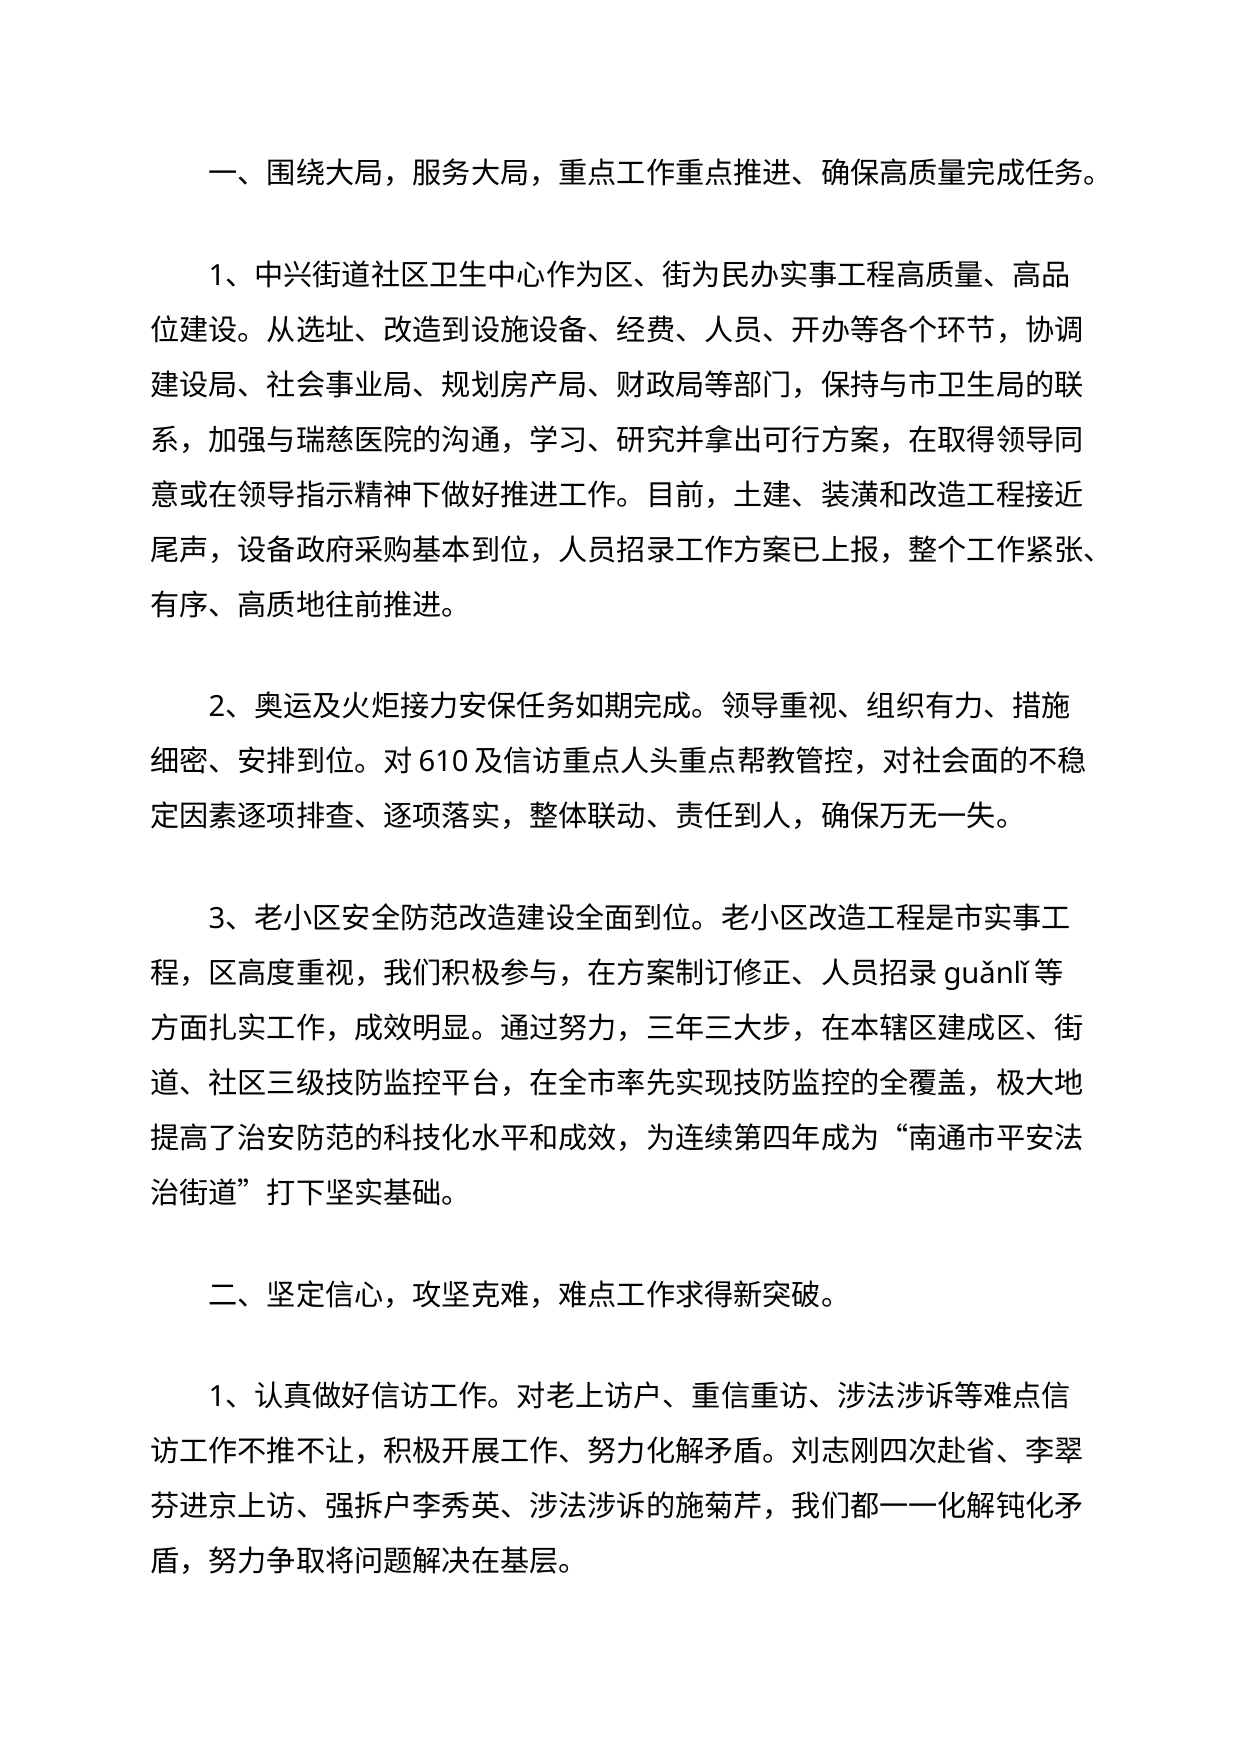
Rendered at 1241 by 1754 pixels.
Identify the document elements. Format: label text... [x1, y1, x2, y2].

text 1、中兴街道社区卫生中心作为区、街为民办实事工程高质量、高品位建设。从选址、改造到设施设备、经费、人员、开办等各个环节，协调建设局、社会事业局、规划房产局、财政局等部门，保持与市卫生局的联系，加强与瑞慈医院的沟通，学习、研究并拿出可行方案，在取得领导同意或在领导指示精神下做好推进工作。目前，土建、装潢和改造工程接近尾声，设备政府采购基本到位，人员招录工作方案已上报，整个工作紧张、有序、高质地往前推进。 [150, 252, 1090, 623]
text 1、认真做好信访工作。对老上访户、重信重访、涉法涉诉等难点信访工作不推不让，积极开展工作、努力化解矛盾。刘志刚四次赴省、李翠芬进京上访、强拆户李秀英、涉法涉诉的施菊芹，我们都一一化解钝化矛盾，努力争取将问题解决在基层。 [150, 1373, 1090, 1580]
text 2、奥运及火炬接力安保任务如期完成。领导重视、组织有力、措施细密、安排到位。对610及信访重点人头重点帮教管控，对社会面的不稳定因素逐项排查、逐项落实，整体联动、责任到人，确保万无一失。 [150, 683, 1090, 835]
text 一、围绕大局，服务大局，重点工作重点推进、确保高质量完成任务。 [150, 150, 1090, 192]
text 3、老小区安全防范改造建设全面到位。老小区改造工程是市实事工程，区高度重视，我们积极参与，在方案制订修正、人员招录guǎnlǐ等方面扎实工作，成效明显。通过努力，三年三大步，在本辖区建成区、街道、社区三级技防监控平台，在全市率先实现技防监控的全覆盖，极大地提高了治安防范的科技化水平和成效，为连续第四年成为“南通市平安法治街道”打下坚实基础。 [150, 895, 1090, 1212]
text 二、坚定信心，攻坚克难，难点工作求得新突破。 [150, 1271, 1090, 1313]
